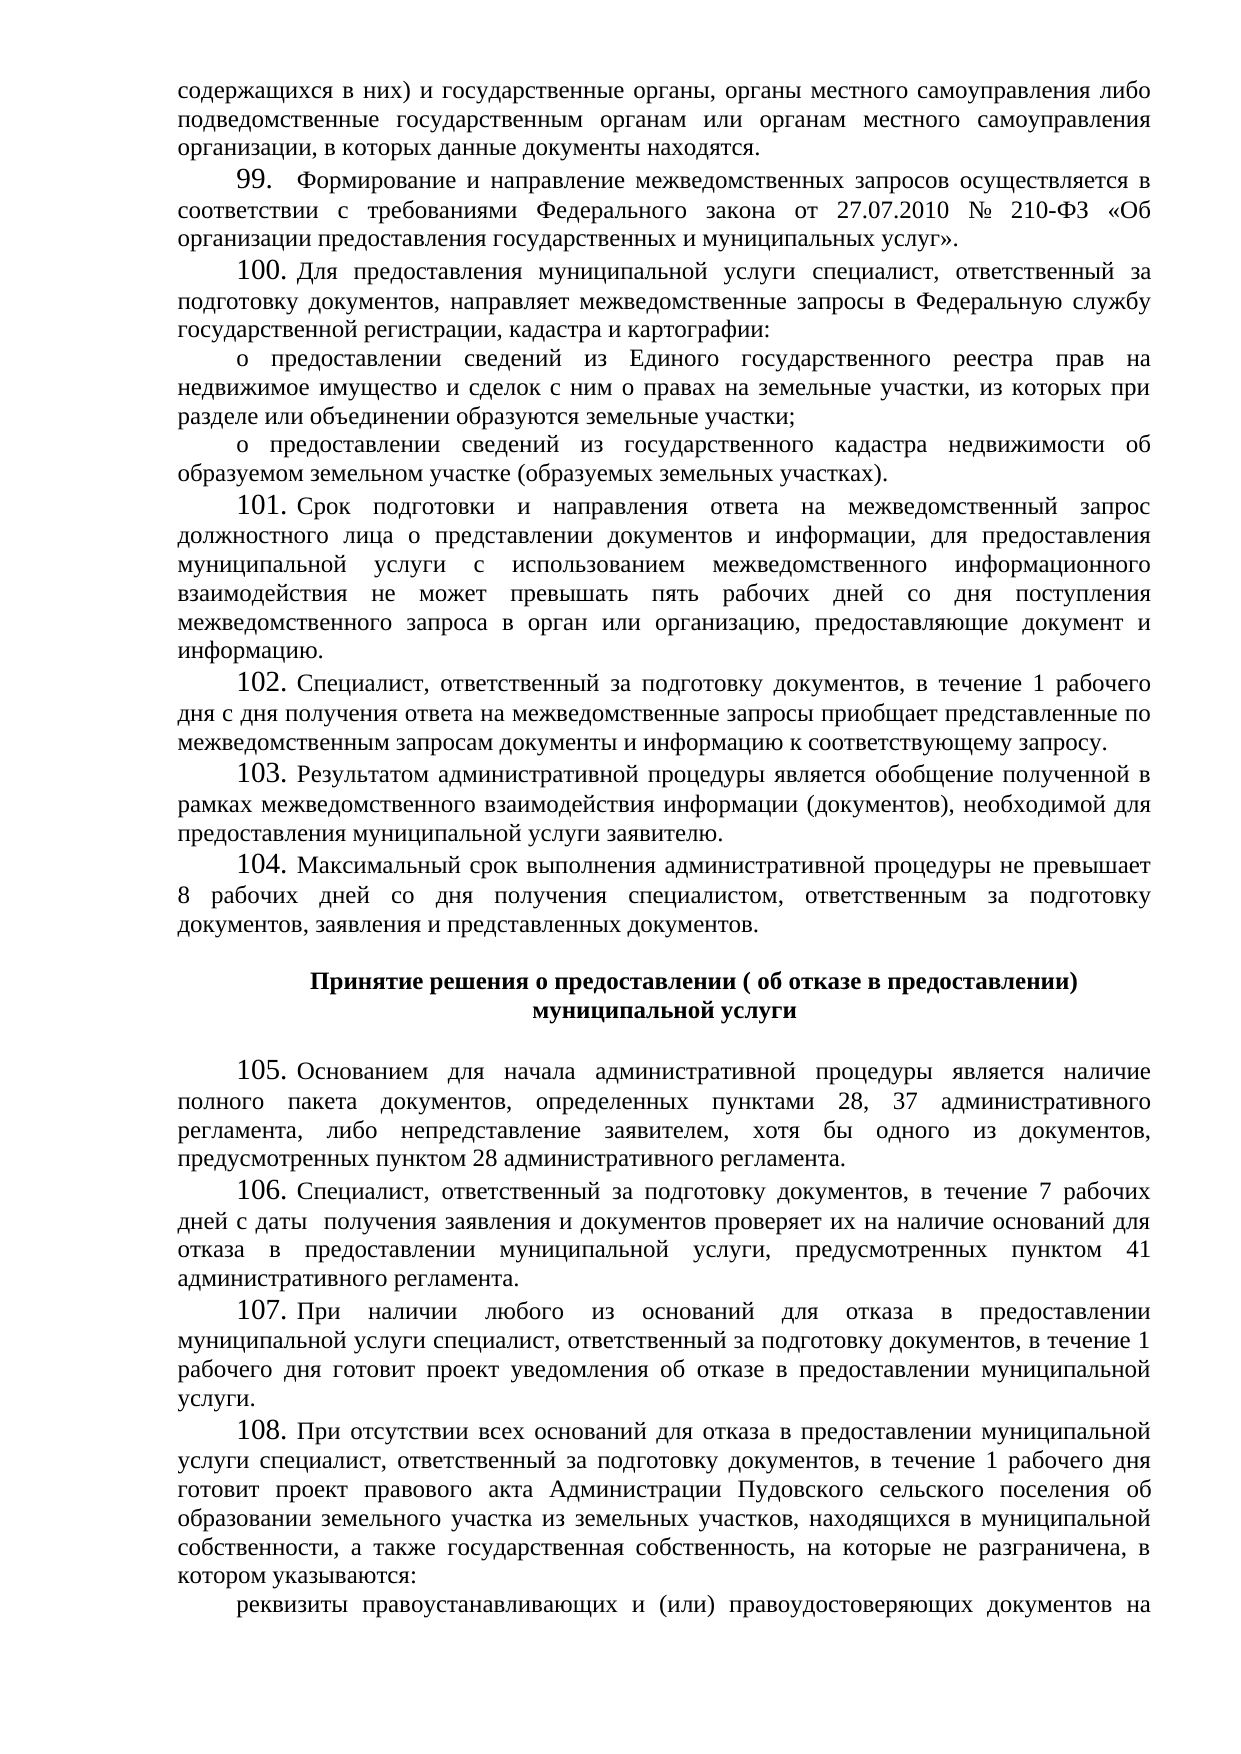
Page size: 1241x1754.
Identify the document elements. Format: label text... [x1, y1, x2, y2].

text о предоставлении сведений из государственного кадастра недвижимости об образуемом земельном участке (образуемых земельных участках). [177, 429, 1152, 487]
list Для предоставления муниципальной услуги специалист, ответственный за подготовку документов, направляет межведомственные запросы в Федеральную службу государственной регистрации, кадастра и картографии: [177, 252, 1152, 343]
list Основанием для начала административной процедуры является наличие полного пакета документов, определенных пунктами 28, 37 административного регламента, либо непредставление заявителем, хотя бы одного из документов, предусмотренных пунктом 28 административного регламента. [177, 1052, 1152, 1172]
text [177, 1589, 1152, 1618]
text о предоставлении сведений из Единого государственного реестра прав на недвижимое имущество и сделок с ним о правах на земельные участки, из которых при разделе или объединении образуются земельные участки; [177, 343, 1152, 429]
text Принятие решения о предоставлении ( об отказе в предоставлении) муниципальной услуги [177, 966, 1152, 1024]
list При наличии любого из оснований для отказа в предоставлении муниципальной услуги специалист, ответственный за подготовку документов, в течение 1 рабочего дня готовит проект уведомления об отказе в предоставлении муниципальной услуги. [177, 1292, 1152, 1412]
list Максимальный срок выполнения административной процедуры не превышает 8 рабочих дней со дня получения специалистом, ответственным за подготовку документов, заявления и представленных документов. [177, 846, 1152, 937]
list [177, 75, 1152, 161]
list Результатом административной процедуры является обобщение полученной в рамках межведомственного взаимодействия информации (документов), необходимой для предоставления муниципальной услуги заявителю. [177, 755, 1152, 846]
list При отсутствии всех оснований для отказа в предоставлении муниципальной услуги специалист, ответственный за подготовку документов, в течение 1 рабочего дня готовит проект правового акта Администрации Пудовского сельского поселения об образовании земельного участка из земельных участков, находящихся в муниципальной собственности, а также государственная собственность, на которые не разграничена, в котором указываются: [177, 1412, 1152, 1589]
list Специалист, ответственный за подготовку документов, в течение 7 рабочих дней с даты получения заявления и документов проверяет их на наличие оснований для отказа в предоставлении муниципальной услуги, предусмотренных пунктом 41 административного регламента. [177, 1172, 1152, 1292]
list Формирование и направление межведомственных запросов осуществляется в соответствии с требованиями Федерального закона от 27.07.2010 № 210-ФЗ «Об организации предоставления государственных и муниципальных услуг». [177, 161, 1152, 252]
list Срок подготовки и направления ответа на межведомственный запрос должностного лица о представлении документов и информации, для предоставления муниципальной услуги с использованием межведомственного информационного взаимодействия не может превышать пять рабочих дней со дня поступления межведомственного запроса в орган или организацию, предоставляющие документ и информацию. [177, 487, 1152, 664]
list Специалист, ответственный за подготовку документов, в течение 1 рабочего дня с дня получения ответа на межведомственные запросы приобщает представленные по межведомственным запросам документы и информацию к соответствующему запросу. [177, 664, 1152, 755]
